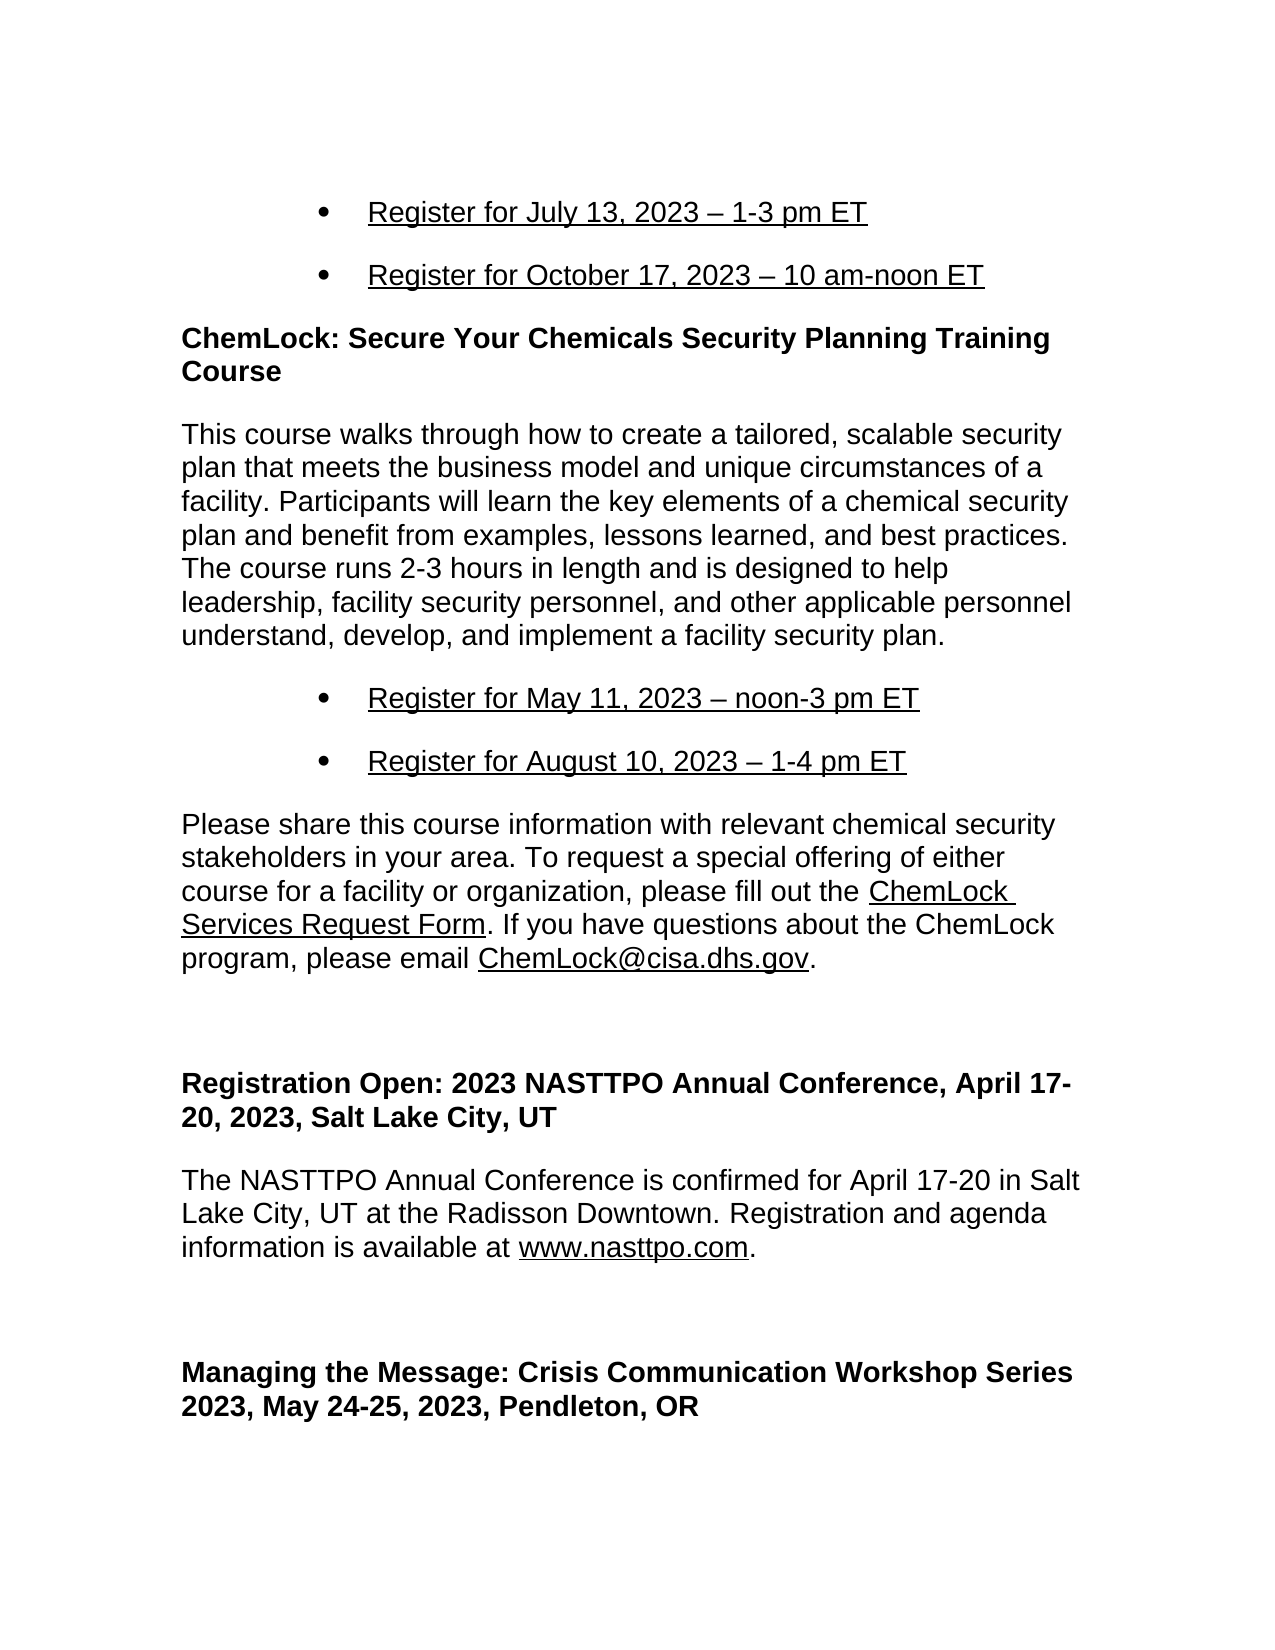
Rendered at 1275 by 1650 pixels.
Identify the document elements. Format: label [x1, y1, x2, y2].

table_header [150, 150, 1125, 1467]
